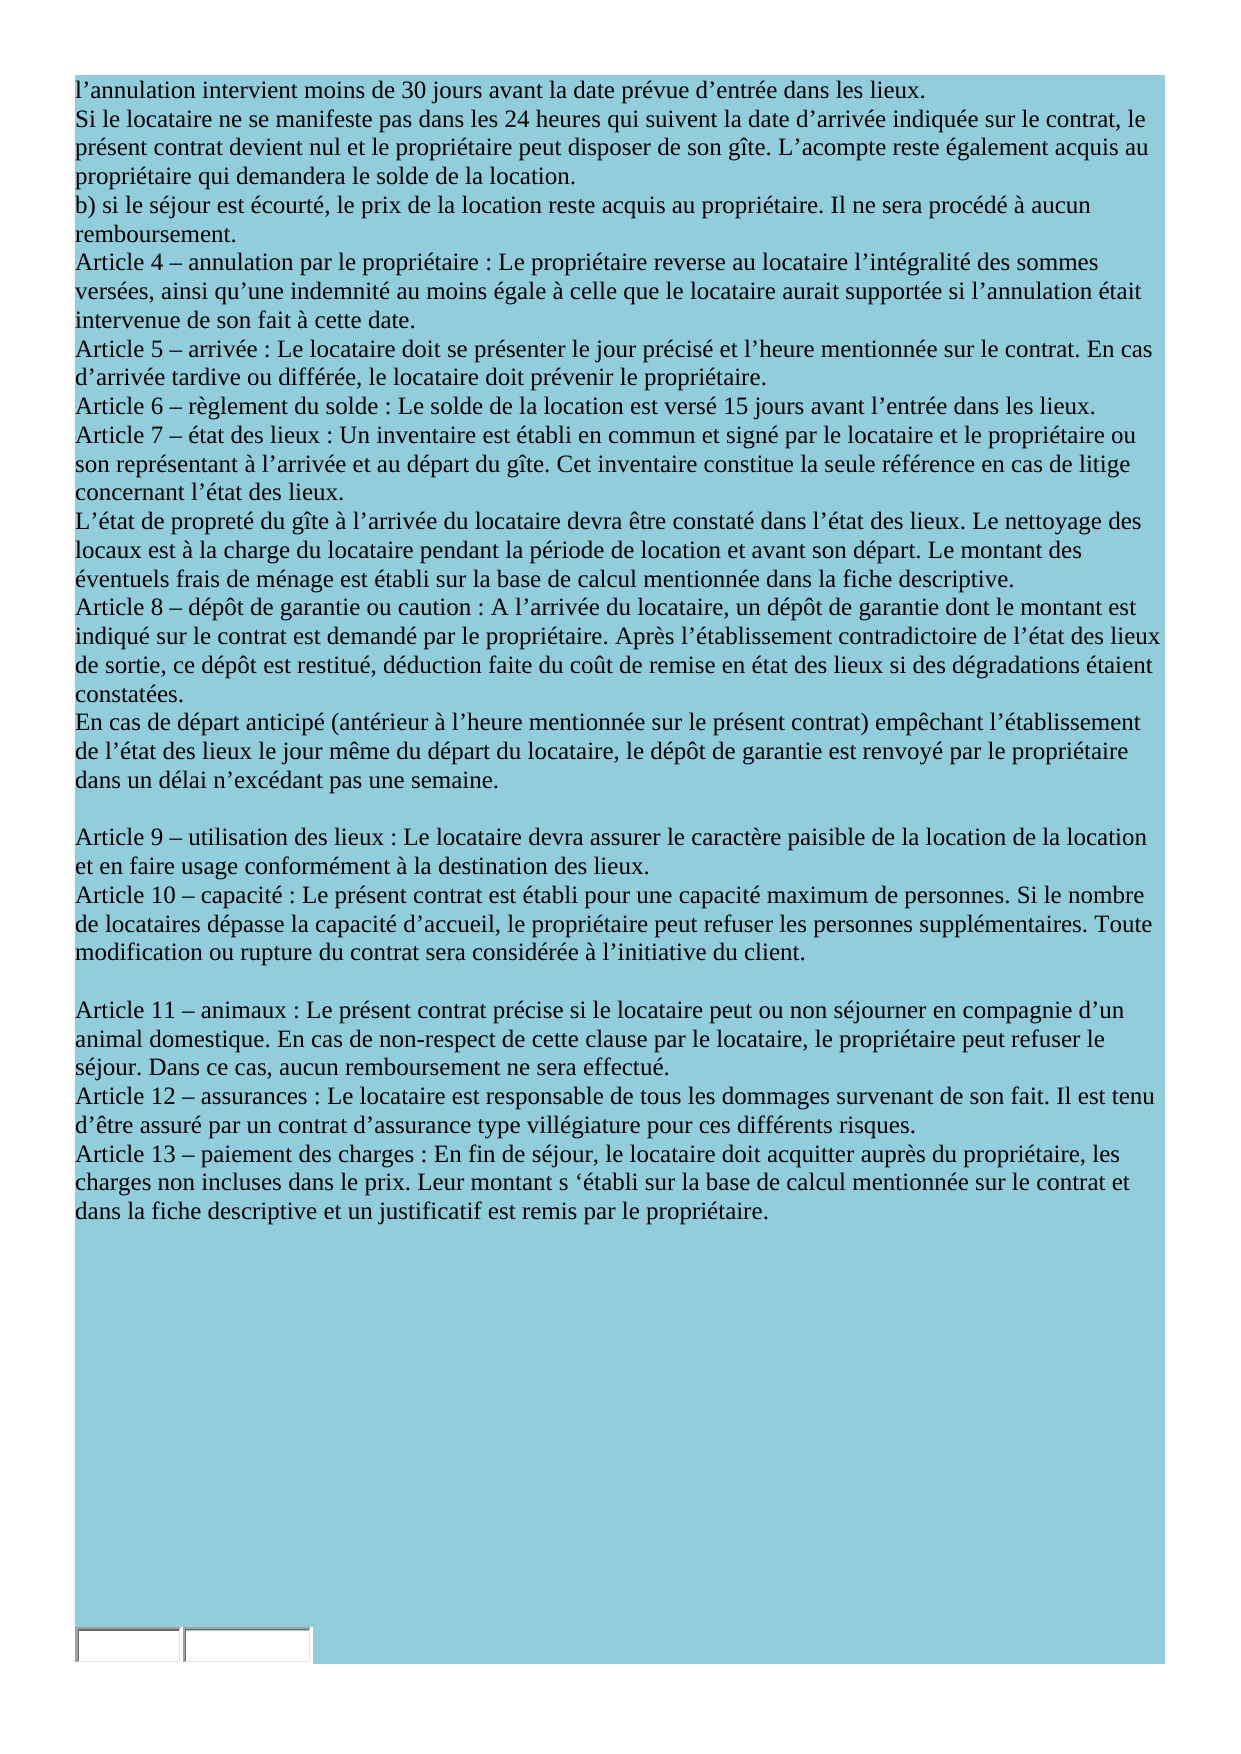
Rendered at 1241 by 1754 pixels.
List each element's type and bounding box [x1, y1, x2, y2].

text [75, 75, 1165, 1598]
